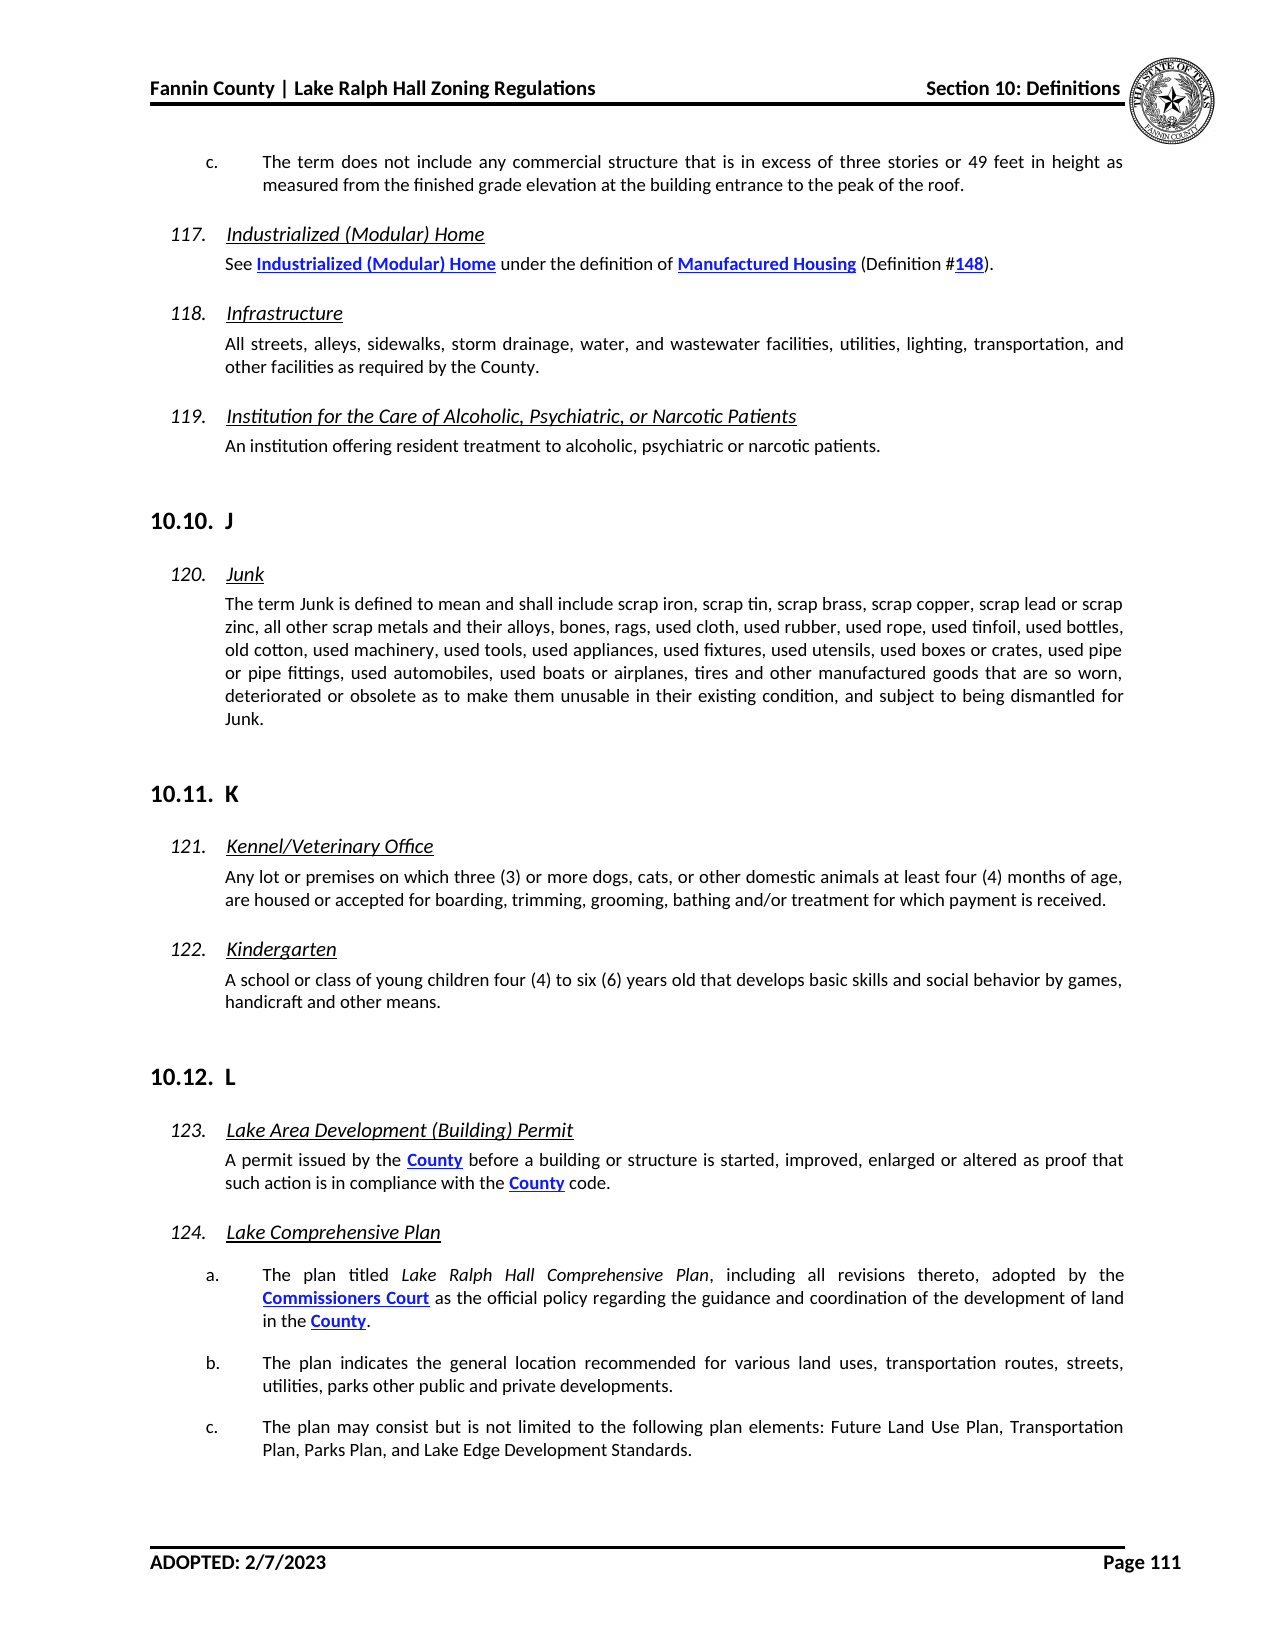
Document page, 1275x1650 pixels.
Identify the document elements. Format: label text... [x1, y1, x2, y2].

text Any lot or premises on which three (3) or more dogs, cats, or other domestic animals at least four (4) months of age, are housed or accepted for boarding, trimming, grooming, bathing and/or treatment for which payment is received. [225, 865, 1125, 911]
text See Industrialized (Modular) Home under the definition of Manufactured Housing (Definition #149). [225, 252, 1125, 275]
text The plan may consist but is not limited to the following plan elements: Future Land Use Plan, Transportation Plan, Parks Plan, and Lake Edge Development Standards. [206, 1416, 1125, 1462]
text The term Junk is defined to mean and shall include scrap iron, scrap tin, scrap brass, scrap copper, scrap lead or scrap zinc, all other scrap metals and their alloys, bones, rags, used cloth, used rubber, used rope, used tinfoil, used bottles, old cotton, used machinery, used tools, used appliances, used fixtures, used utensils, used boxes or crates, used pipe or pipe fittings, used automobiles, used boats or airplanes, tires and other manufactured goods that are so worn, deteriorated or obsolete as to make them unusable in their existing condition, and subject to being dismantled for Junk. [225, 593, 1125, 730]
text Junk [169, 561, 1125, 586]
text The term does not include any commercial structure that is in excess of three stories or 49 feet in height as measured from the finished grade elevation at the building entrance to the peak of the roof. [206, 150, 1125, 196]
text All streets, alleys, sidewalks, storm drainage, water, and wastewater facilities, utilities, lighting, transportation, and other facilities as required by the County. [225, 332, 1125, 378]
text A school or class of young children four (4) to six (6) years old that develops basic skills and social behavior by games, handicraft and other means. [225, 968, 1125, 1013]
picture [1125, 57, 1220, 146]
text Infrastructure [169, 300, 1125, 326]
text A permit issued by the County before a building or structure is started, improved, enlarged or altered as proof that such action is in compliance with the County code. [225, 1149, 1125, 1194]
subtitle J [150, 505, 1125, 536]
subtitle L [150, 1061, 1125, 1092]
text The plan titled Lake Ralph Hall Comprehensive Plan, including all revisions thereto, adopted by the Commissioners Court as the official policy regarding the guidance and coordination of the development of land in the County. [206, 1264, 1125, 1332]
text Lake Comprehensive Plan [169, 1219, 1125, 1245]
text Industrialized (Modular) Home [169, 221, 1125, 246]
text Kennel/Veterinary Office [169, 833, 1125, 859]
text Institution for the Care of Alcoholic, Psychiatric, or Narcotic Patients [169, 403, 1125, 428]
text Lake Area Development (Building) Permit [169, 1117, 1125, 1142]
subtitle K [150, 778, 1125, 808]
text Kindergarten [169, 936, 1125, 961]
text An institution offering resident treatment to alcoholic, psychiatric or narcotic patients. [225, 434, 1125, 457]
text The plan indicates the general location recommended for various land uses, transportation routes, streets, utilities, parks other public and private developments. [206, 1351, 1125, 1397]
